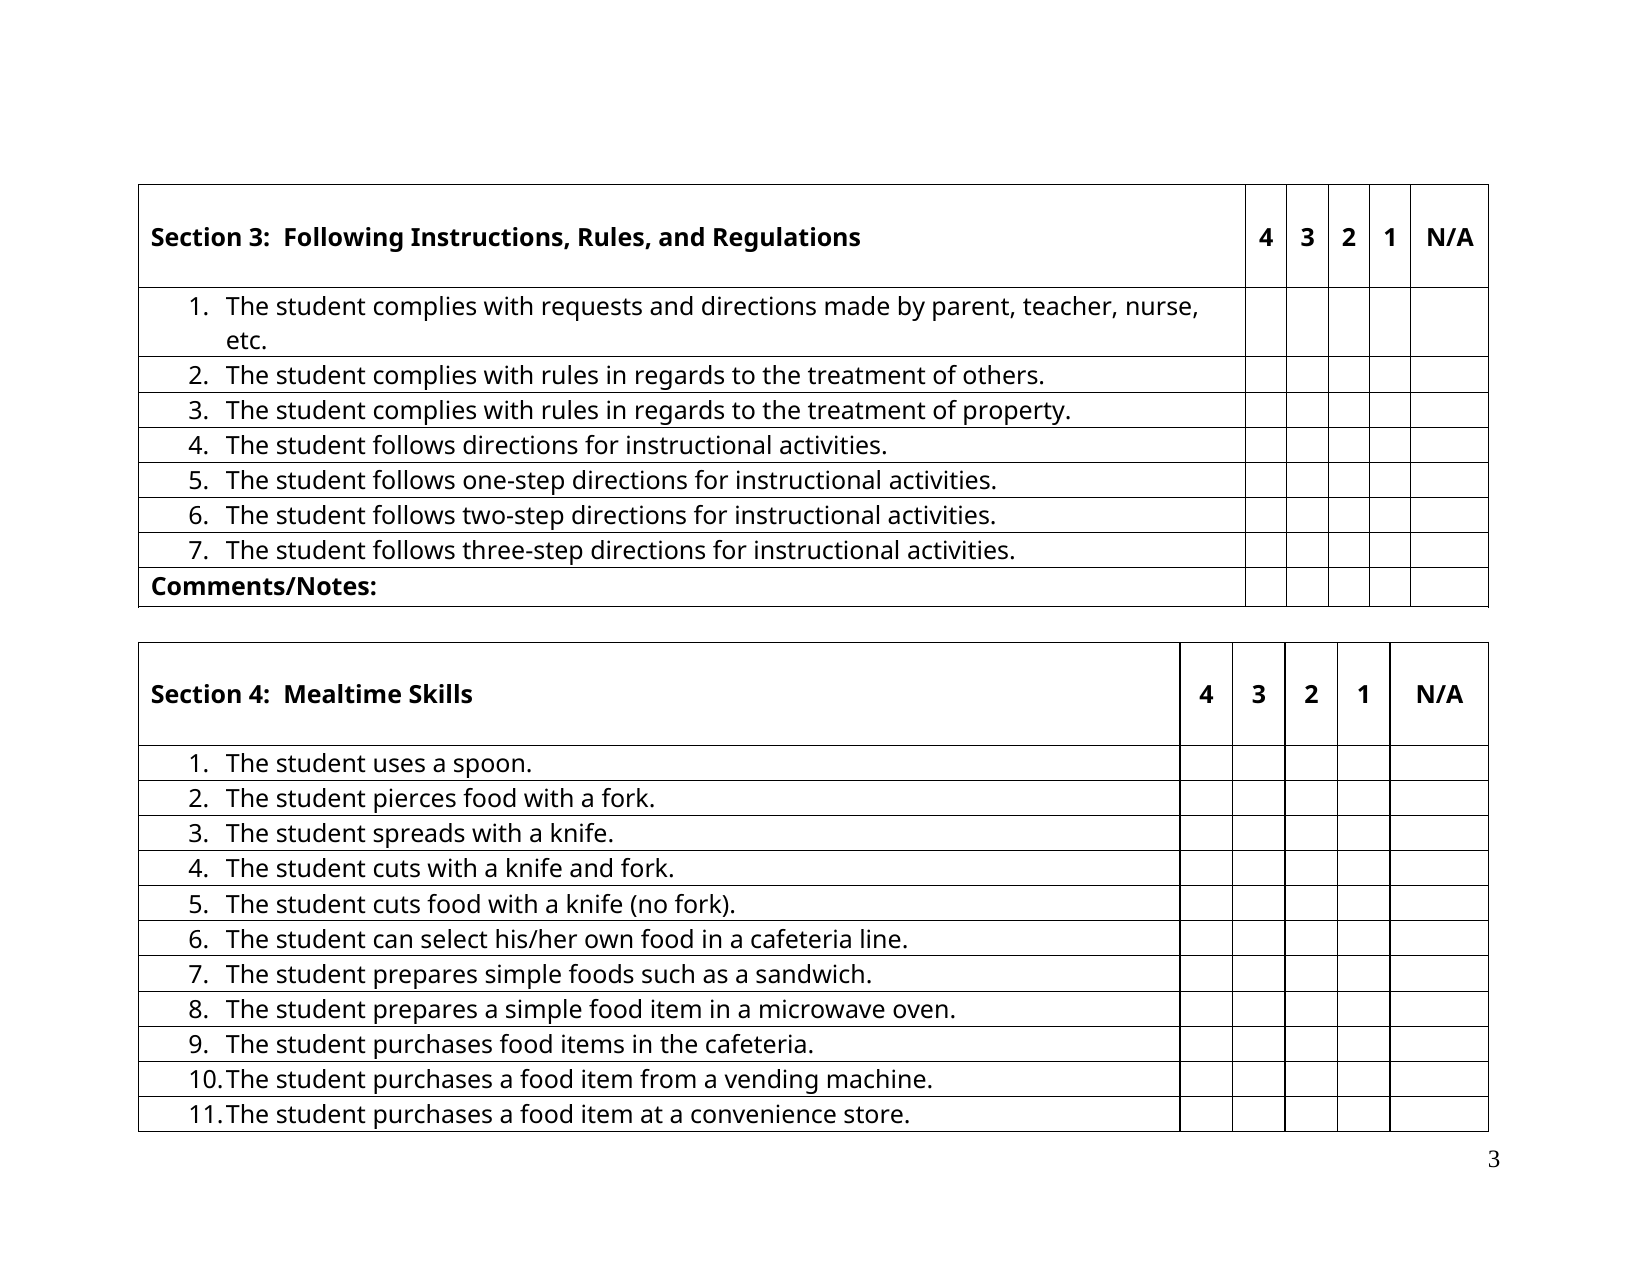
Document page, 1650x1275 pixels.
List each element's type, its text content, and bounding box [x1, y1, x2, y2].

table_cell [1329, 428, 1369, 462]
table_cell [1391, 886, 1488, 920]
table_header 2 [1286, 643, 1337, 745]
table_cell [1411, 288, 1488, 356]
table_cell [1181, 816, 1232, 850]
table_cell [1338, 956, 1389, 991]
table_cell [1233, 746, 1284, 780]
table_header 4 [1246, 185, 1286, 287]
table_cell [1286, 956, 1337, 991]
table_cell [1181, 992, 1232, 1026]
table_cell [1233, 1062, 1284, 1096]
table_cell [1286, 921, 1337, 955]
table_cell [1391, 992, 1488, 1026]
table_cell [1246, 463, 1286, 497]
table_cell [1411, 463, 1488, 497]
table_cell [1181, 886, 1232, 920]
table_cell [1329, 288, 1369, 356]
table_cell The student spreads with a knife. [139, 816, 1179, 850]
table_header Section 3: Following Instructions, Rules, and Regulations [139, 185, 1245, 287]
table_cell [1287, 498, 1328, 532]
table_cell [1286, 1062, 1337, 1096]
table_cell [1329, 463, 1369, 497]
table_cell [1338, 886, 1389, 920]
table_cell [1391, 781, 1488, 815]
table_cell [1370, 463, 1410, 497]
table_header N/A [1411, 185, 1488, 287]
table_cell [1233, 816, 1284, 850]
table_cell [1233, 921, 1284, 955]
table_cell [1329, 393, 1369, 427]
table_cell [1181, 1027, 1232, 1061]
table_cell [1370, 533, 1410, 567]
table_cell The student prepares simple foods such as a sandwich. [139, 956, 1179, 991]
table_cell [1338, 921, 1389, 955]
table_cell [1181, 851, 1232, 885]
table_header 3 [1233, 643, 1284, 745]
table_cell [1411, 428, 1488, 462]
table_cell [1287, 533, 1328, 567]
table_cell The student purchases a food item at a convenience store. [139, 1097, 1179, 1131]
table_cell [1246, 288, 1286, 356]
table_cell [1329, 568, 1369, 606]
table_cell [1233, 781, 1284, 815]
table_cell [1181, 921, 1232, 955]
table_cell [1246, 393, 1286, 427]
table_cell [1391, 1062, 1488, 1096]
table_cell [1338, 1097, 1389, 1131]
table_cell [1391, 1027, 1488, 1061]
table_cell [1233, 992, 1284, 1026]
table_cell [1338, 746, 1389, 780]
table_cell [1286, 1097, 1337, 1131]
table_cell [1181, 1097, 1232, 1131]
table_cell The student prepares a simple food item in a microwave oven. [139, 992, 1179, 1026]
table_cell The student complies with rules in regards to the treatment of property. [139, 393, 1245, 427]
table_cell Comments/Notes: [139, 568, 1245, 606]
table_cell [1338, 851, 1389, 885]
table_cell [1286, 851, 1337, 885]
table_cell The student follows two-step directions for instructional activities. [139, 498, 1245, 532]
table_cell [1287, 568, 1328, 606]
table_cell [1391, 746, 1488, 780]
table_cell The student follows one-step directions for instructional activities. [139, 463, 1245, 497]
table_cell [1329, 533, 1369, 567]
table_cell [1233, 851, 1284, 885]
table_cell [1411, 533, 1488, 567]
table_cell [1370, 428, 1410, 462]
table_cell [1286, 746, 1337, 780]
table_cell [1233, 956, 1284, 991]
table_cell The student complies with rules in regards to the treatment of others. [139, 357, 1245, 392]
table_cell [1246, 568, 1286, 606]
table_cell [1286, 816, 1337, 850]
table_cell [1338, 1027, 1389, 1061]
table_cell [1181, 956, 1232, 991]
table_cell [1411, 498, 1488, 532]
table_cell [1286, 1027, 1337, 1061]
table_cell [1391, 956, 1488, 991]
table_cell [1181, 1062, 1232, 1096]
table_cell [1391, 851, 1488, 885]
table_cell [1287, 393, 1328, 427]
table_cell The student cuts with a knife and fork. [139, 851, 1179, 885]
table_cell [1411, 393, 1488, 427]
table_cell [1246, 533, 1286, 567]
table_cell [1370, 393, 1410, 427]
table_cell [1370, 568, 1410, 606]
table_cell [1181, 746, 1232, 780]
table_cell The student can select his/her own food in a cafeteria line. [139, 921, 1179, 955]
table_cell [1391, 1097, 1488, 1131]
table_cell [1286, 992, 1337, 1026]
table_cell [1370, 288, 1410, 356]
table_cell [1391, 921, 1488, 955]
table_cell [1233, 1027, 1284, 1061]
table_header 1 [1338, 643, 1389, 745]
table_cell The student uses a spoon. [139, 746, 1179, 780]
table_cell [1286, 886, 1337, 920]
table_cell [1233, 886, 1284, 920]
table_header N/A [1391, 643, 1488, 745]
table_cell The student cuts food with a knife (no fork). [139, 886, 1179, 920]
table_cell [1411, 568, 1488, 606]
table_header 2 [1329, 185, 1369, 287]
table_cell [1338, 816, 1389, 850]
table_cell [1391, 816, 1488, 850]
table_cell [1287, 428, 1328, 462]
table_cell [1246, 428, 1286, 462]
table_cell [1287, 357, 1328, 392]
table_cell [1338, 992, 1389, 1026]
table_cell The student purchases a food item from a vending machine. [139, 1062, 1179, 1096]
table_cell The student follows three-step directions for instructional activities. [139, 533, 1245, 567]
table_cell [1329, 498, 1369, 532]
table_cell [1370, 498, 1410, 532]
table_cell [1286, 781, 1337, 815]
table_cell The student pierces food with a fork. [139, 781, 1179, 815]
table_header 3 [1287, 185, 1328, 287]
table_header 1 [1370, 185, 1410, 287]
table_cell The student purchases food items in the cafeteria. [139, 1027, 1179, 1061]
table_cell [1181, 781, 1232, 815]
table_cell [1287, 463, 1328, 497]
table_cell [1233, 1097, 1284, 1131]
table_cell [1246, 357, 1286, 392]
table_cell The student follows directions for instructional activities. [139, 428, 1245, 462]
table_cell [1338, 1062, 1389, 1096]
table_cell [1338, 781, 1389, 815]
table_cell The student complies with requests and directions made by parent, teacher, nurse, etc. [139, 288, 1245, 356]
table_cell [1246, 498, 1286, 532]
table_header 4 [1181, 643, 1232, 745]
table_cell [1370, 357, 1410, 392]
table_cell [1411, 357, 1488, 392]
table_cell [1329, 357, 1369, 392]
table_header Section 4: Mealtime Skills [139, 643, 1179, 745]
table_cell [1287, 288, 1328, 356]
